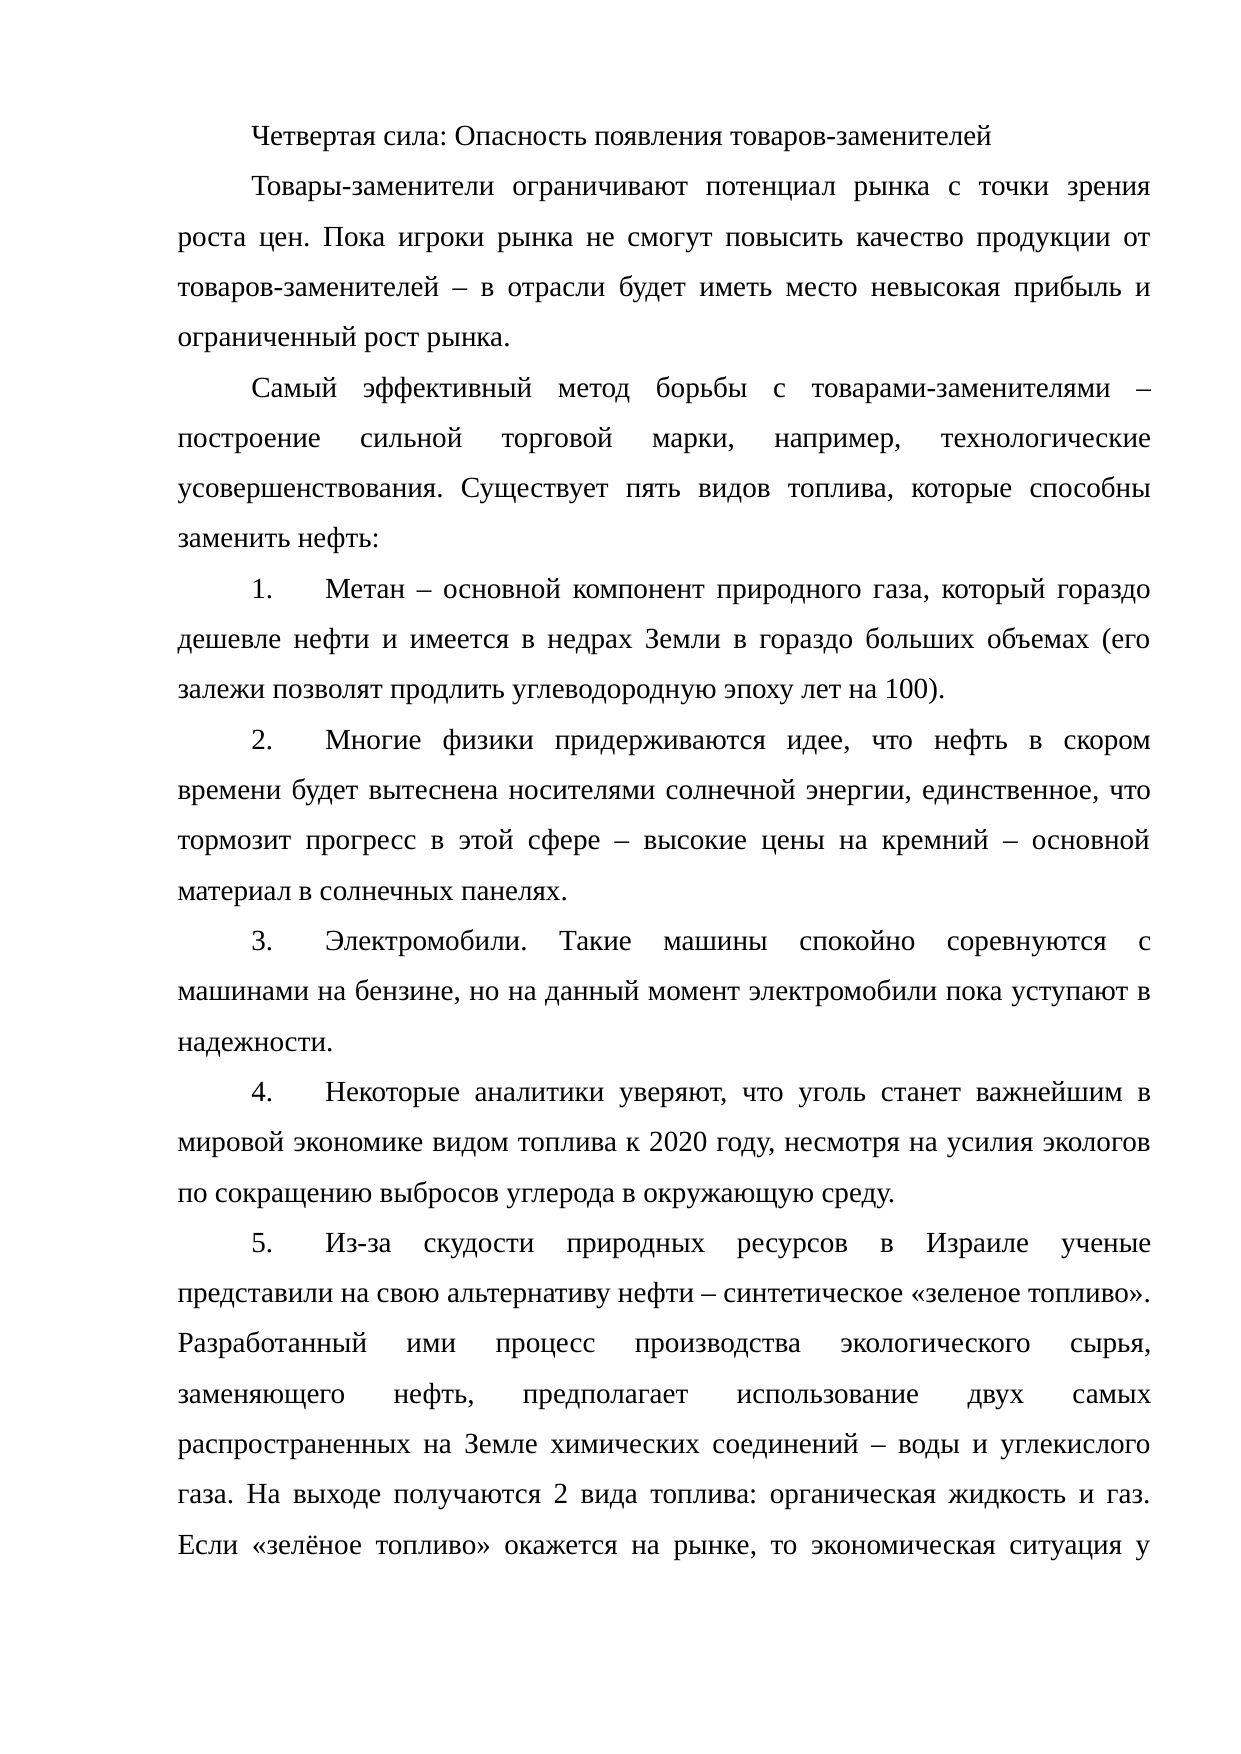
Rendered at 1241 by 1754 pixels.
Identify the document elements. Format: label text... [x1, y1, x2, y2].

text Четвертая сила: Опасность появления товаров-заменителей [177, 118, 1152, 152]
list Некоторые аналитики уверяют, что уголь станет важнейшим в мировой экономике видом топлива к 2020 году, несмотря на усилия экологов по сокращению выбросов углерода в окружающую среду. [177, 1074, 1152, 1208]
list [177, 1225, 1152, 1560]
text Товары-заменители ограничивают потенциал рынка с точки зрения роста цен. Пока игроки рынка не смогут повысить качество продукции от товаров-заменителей – в отрасли будет иметь место невысокая прибыль и ограниченный рост рынка. [177, 168, 1152, 353]
list Электромобили. Такие машины спокойно соревнуются с машинами на бензине, но на данный момент электромобили пока уступают в надежности. [177, 923, 1152, 1057]
text Самый эффективный метод борьбы с товарами-заменителями – построение сильной торговой марки, например, технологические усовершенствования. Существует пять видов топлива, которые способны заменить нефть: [177, 370, 1152, 554]
list Многие физики придерживаются идее, что нефть в скором времени будет вытеснена носителями солнечной энергии, единственное, что тормозит прогресс в этой сфере – высокие цены на кремний – основной материал в солнечных панелях. [177, 722, 1152, 906]
list Метан – основной компонент природного газа, который гораздо дешевле нефти и имеется в недрах Земли в гораздо больших объемах (его залежи позволят продлить углеводородную эпоху лет на 100). [177, 571, 1152, 705]
